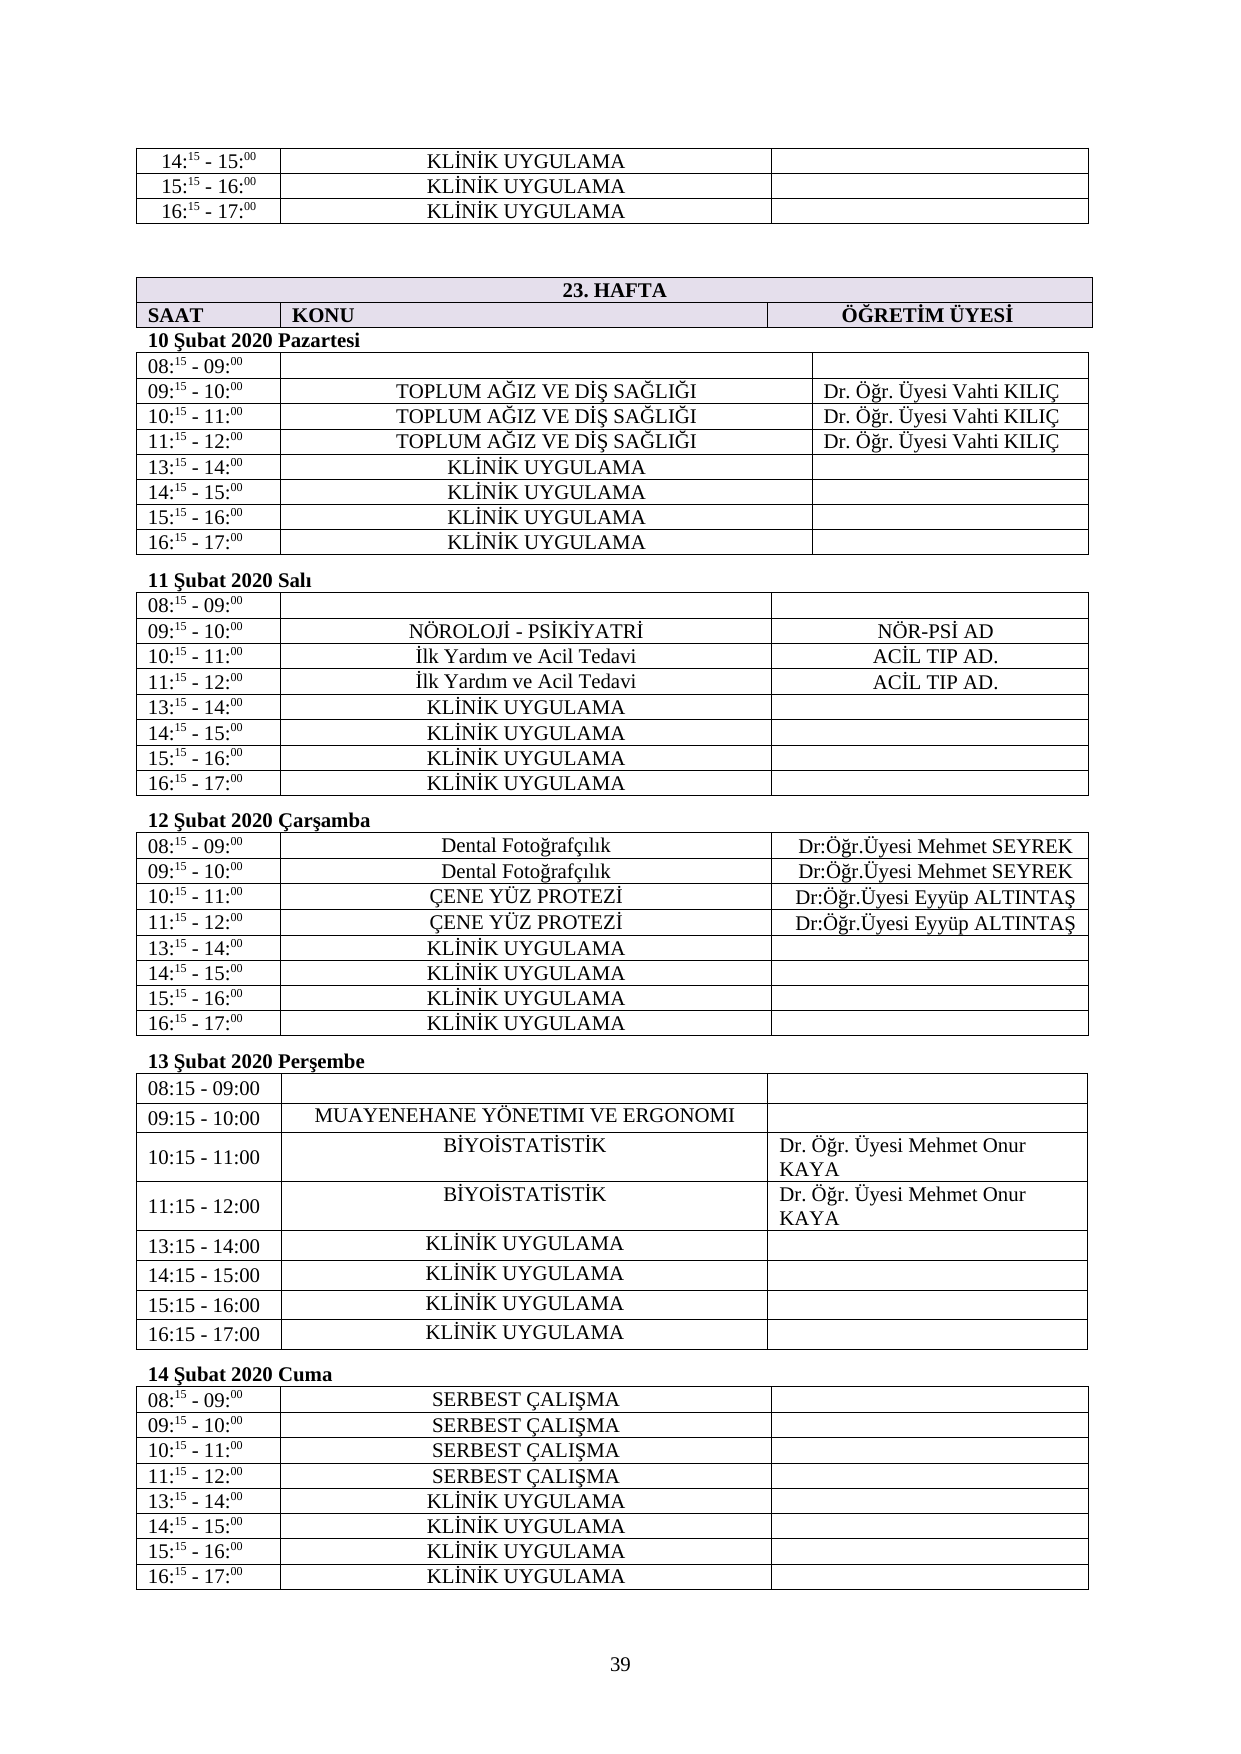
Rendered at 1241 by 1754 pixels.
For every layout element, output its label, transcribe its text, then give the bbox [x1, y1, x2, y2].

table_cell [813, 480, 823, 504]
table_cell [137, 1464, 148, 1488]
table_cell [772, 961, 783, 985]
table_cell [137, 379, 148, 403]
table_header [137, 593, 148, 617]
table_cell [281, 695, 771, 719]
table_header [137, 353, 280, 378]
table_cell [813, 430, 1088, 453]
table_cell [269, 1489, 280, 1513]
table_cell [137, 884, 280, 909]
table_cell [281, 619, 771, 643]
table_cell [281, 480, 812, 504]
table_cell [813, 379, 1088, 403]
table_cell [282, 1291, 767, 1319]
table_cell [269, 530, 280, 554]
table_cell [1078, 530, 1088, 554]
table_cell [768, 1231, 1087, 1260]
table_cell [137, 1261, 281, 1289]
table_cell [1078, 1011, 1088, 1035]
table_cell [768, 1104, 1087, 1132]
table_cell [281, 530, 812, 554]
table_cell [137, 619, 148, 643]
text 11 Şubat 2020 Salı [148, 568, 1093, 592]
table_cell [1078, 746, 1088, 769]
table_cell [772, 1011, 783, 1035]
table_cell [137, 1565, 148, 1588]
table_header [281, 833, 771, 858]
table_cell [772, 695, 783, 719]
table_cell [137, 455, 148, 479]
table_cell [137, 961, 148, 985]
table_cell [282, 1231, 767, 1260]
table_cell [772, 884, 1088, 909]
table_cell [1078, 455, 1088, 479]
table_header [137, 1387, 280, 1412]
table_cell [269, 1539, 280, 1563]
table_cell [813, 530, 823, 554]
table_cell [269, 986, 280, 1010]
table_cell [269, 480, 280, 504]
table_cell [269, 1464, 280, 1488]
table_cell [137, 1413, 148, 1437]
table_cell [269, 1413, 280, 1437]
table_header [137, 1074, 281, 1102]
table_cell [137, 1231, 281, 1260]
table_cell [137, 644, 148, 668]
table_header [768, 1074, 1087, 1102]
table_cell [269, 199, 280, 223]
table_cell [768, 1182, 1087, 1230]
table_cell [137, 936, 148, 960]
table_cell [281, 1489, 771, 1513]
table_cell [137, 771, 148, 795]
text 10 Şubat 2020 Pazartesi [148, 328, 1093, 352]
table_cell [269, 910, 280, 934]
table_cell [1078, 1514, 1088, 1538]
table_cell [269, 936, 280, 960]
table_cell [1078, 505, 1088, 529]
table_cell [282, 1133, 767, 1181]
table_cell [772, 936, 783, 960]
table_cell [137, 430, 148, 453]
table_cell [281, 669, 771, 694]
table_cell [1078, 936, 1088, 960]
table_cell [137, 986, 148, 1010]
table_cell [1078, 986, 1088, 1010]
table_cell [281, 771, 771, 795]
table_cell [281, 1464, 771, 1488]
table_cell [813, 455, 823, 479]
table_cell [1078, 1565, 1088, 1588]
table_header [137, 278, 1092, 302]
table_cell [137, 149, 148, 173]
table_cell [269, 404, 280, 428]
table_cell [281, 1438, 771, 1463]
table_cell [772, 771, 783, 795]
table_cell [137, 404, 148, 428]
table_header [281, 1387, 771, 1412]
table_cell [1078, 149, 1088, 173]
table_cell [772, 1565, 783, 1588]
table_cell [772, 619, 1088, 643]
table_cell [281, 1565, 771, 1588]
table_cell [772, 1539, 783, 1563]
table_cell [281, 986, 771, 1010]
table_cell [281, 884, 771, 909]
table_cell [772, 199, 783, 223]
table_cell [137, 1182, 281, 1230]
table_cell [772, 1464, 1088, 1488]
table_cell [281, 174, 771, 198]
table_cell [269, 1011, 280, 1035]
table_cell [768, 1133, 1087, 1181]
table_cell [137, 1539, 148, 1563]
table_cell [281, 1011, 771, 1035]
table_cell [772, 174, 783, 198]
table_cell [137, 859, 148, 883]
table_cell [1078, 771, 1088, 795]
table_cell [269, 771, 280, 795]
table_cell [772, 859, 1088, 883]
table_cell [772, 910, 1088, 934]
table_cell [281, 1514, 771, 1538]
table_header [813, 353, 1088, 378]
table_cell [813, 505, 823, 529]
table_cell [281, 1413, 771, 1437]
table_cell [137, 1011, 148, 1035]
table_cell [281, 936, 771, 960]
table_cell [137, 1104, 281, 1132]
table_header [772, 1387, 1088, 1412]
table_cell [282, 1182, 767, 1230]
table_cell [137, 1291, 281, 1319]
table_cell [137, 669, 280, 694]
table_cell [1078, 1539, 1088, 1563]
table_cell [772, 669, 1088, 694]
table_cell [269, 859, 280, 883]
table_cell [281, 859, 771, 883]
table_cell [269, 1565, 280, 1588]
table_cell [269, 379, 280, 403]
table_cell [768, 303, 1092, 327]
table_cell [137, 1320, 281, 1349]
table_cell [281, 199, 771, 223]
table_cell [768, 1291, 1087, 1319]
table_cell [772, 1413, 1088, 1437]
text 12 Şubat 2020 Çarşamba [148, 808, 1093, 832]
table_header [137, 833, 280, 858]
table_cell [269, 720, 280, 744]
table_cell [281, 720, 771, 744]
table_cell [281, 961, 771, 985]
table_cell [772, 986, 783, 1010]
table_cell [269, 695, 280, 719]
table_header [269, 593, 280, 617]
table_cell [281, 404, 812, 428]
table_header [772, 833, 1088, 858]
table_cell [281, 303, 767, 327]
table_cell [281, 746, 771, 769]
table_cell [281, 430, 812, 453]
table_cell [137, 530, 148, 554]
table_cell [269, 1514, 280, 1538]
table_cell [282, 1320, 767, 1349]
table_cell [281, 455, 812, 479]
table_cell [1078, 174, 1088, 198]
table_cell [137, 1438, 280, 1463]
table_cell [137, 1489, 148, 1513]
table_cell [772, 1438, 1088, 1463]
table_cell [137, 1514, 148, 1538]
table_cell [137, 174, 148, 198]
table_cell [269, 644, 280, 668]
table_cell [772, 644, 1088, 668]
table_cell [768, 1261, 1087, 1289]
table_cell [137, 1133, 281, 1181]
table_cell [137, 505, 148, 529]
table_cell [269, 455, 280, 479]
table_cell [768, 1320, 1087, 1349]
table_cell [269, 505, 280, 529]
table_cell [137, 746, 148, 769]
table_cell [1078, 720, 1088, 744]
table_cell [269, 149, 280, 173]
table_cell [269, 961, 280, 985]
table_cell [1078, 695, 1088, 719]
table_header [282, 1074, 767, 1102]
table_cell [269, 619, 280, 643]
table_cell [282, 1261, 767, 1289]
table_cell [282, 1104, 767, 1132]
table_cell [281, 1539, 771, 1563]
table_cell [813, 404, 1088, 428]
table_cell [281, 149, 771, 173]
text 13 Şubat 2020 Perşembe [148, 1049, 1093, 1073]
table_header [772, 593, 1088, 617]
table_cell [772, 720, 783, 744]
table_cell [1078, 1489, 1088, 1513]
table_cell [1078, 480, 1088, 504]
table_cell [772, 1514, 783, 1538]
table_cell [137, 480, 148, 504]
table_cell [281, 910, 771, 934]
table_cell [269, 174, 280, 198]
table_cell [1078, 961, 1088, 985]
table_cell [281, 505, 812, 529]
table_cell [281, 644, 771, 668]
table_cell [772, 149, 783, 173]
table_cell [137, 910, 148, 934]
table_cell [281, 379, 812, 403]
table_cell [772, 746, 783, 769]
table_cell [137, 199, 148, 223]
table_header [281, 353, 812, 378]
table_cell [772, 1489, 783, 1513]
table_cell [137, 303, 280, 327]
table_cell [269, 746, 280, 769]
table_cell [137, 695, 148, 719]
text 14 Şubat 2020 Cuma [148, 1362, 1093, 1386]
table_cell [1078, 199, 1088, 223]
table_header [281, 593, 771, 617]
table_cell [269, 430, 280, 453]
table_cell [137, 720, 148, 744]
